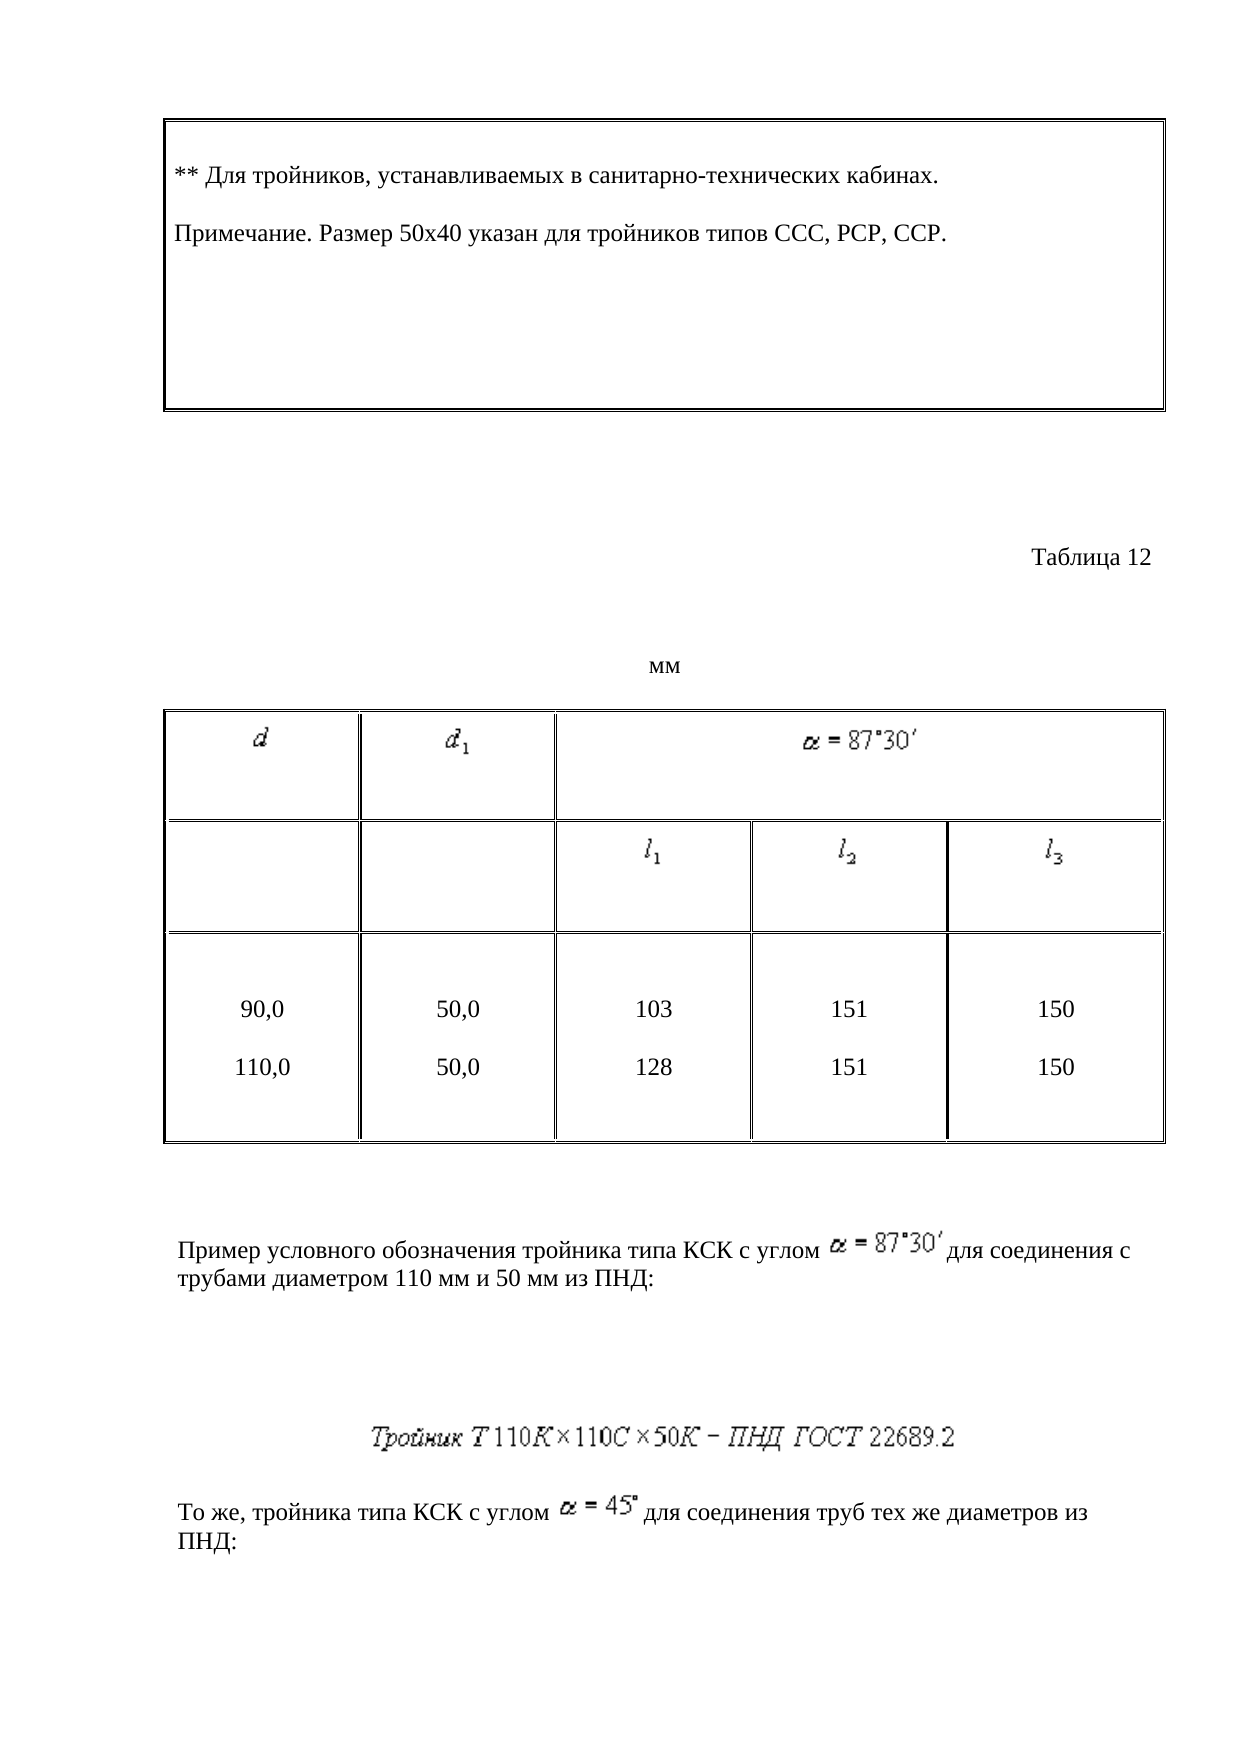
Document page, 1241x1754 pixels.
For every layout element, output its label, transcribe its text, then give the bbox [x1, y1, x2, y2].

picture [642, 831, 665, 869]
text Таблица 12 [177, 542, 1152, 571]
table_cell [166, 122, 1163, 408]
table_cell 103 128 [556, 934, 751, 1141]
table_cell [556, 712, 1163, 819]
table_cell [360, 712, 556, 819]
table_cell 151 151 [751, 934, 947, 1141]
picture [249, 721, 275, 753]
table_cell [557, 822, 750, 931]
table_cell [947, 819, 1164, 931]
table_cell [362, 822, 554, 931]
picture [556, 1486, 644, 1521]
table_cell 150 150 [947, 931, 1164, 1141]
text Пример условного обозначения тройника типа КСК с углом для соединения с трубами диаметром 110 мм и 50 мм из ПНД: [177, 1224, 1152, 1292]
text мм [177, 651, 1152, 679]
table_cell 90,0 110,0 [165, 931, 360, 1141]
picture [826, 1223, 947, 1259]
table_cell [166, 710, 360, 819]
picture [1043, 831, 1069, 871]
table_cell 50,0 50,0 [360, 934, 556, 1141]
picture [800, 721, 921, 756]
table_cell [165, 819, 360, 931]
table_cell [753, 822, 946, 931]
picture [443, 721, 472, 759]
picture [369, 1422, 960, 1458]
picture [836, 831, 862, 869]
text То же, тройника типа КСК с углом для соединения труб тех же диаметров из ПНД: [177, 1486, 1152, 1555]
